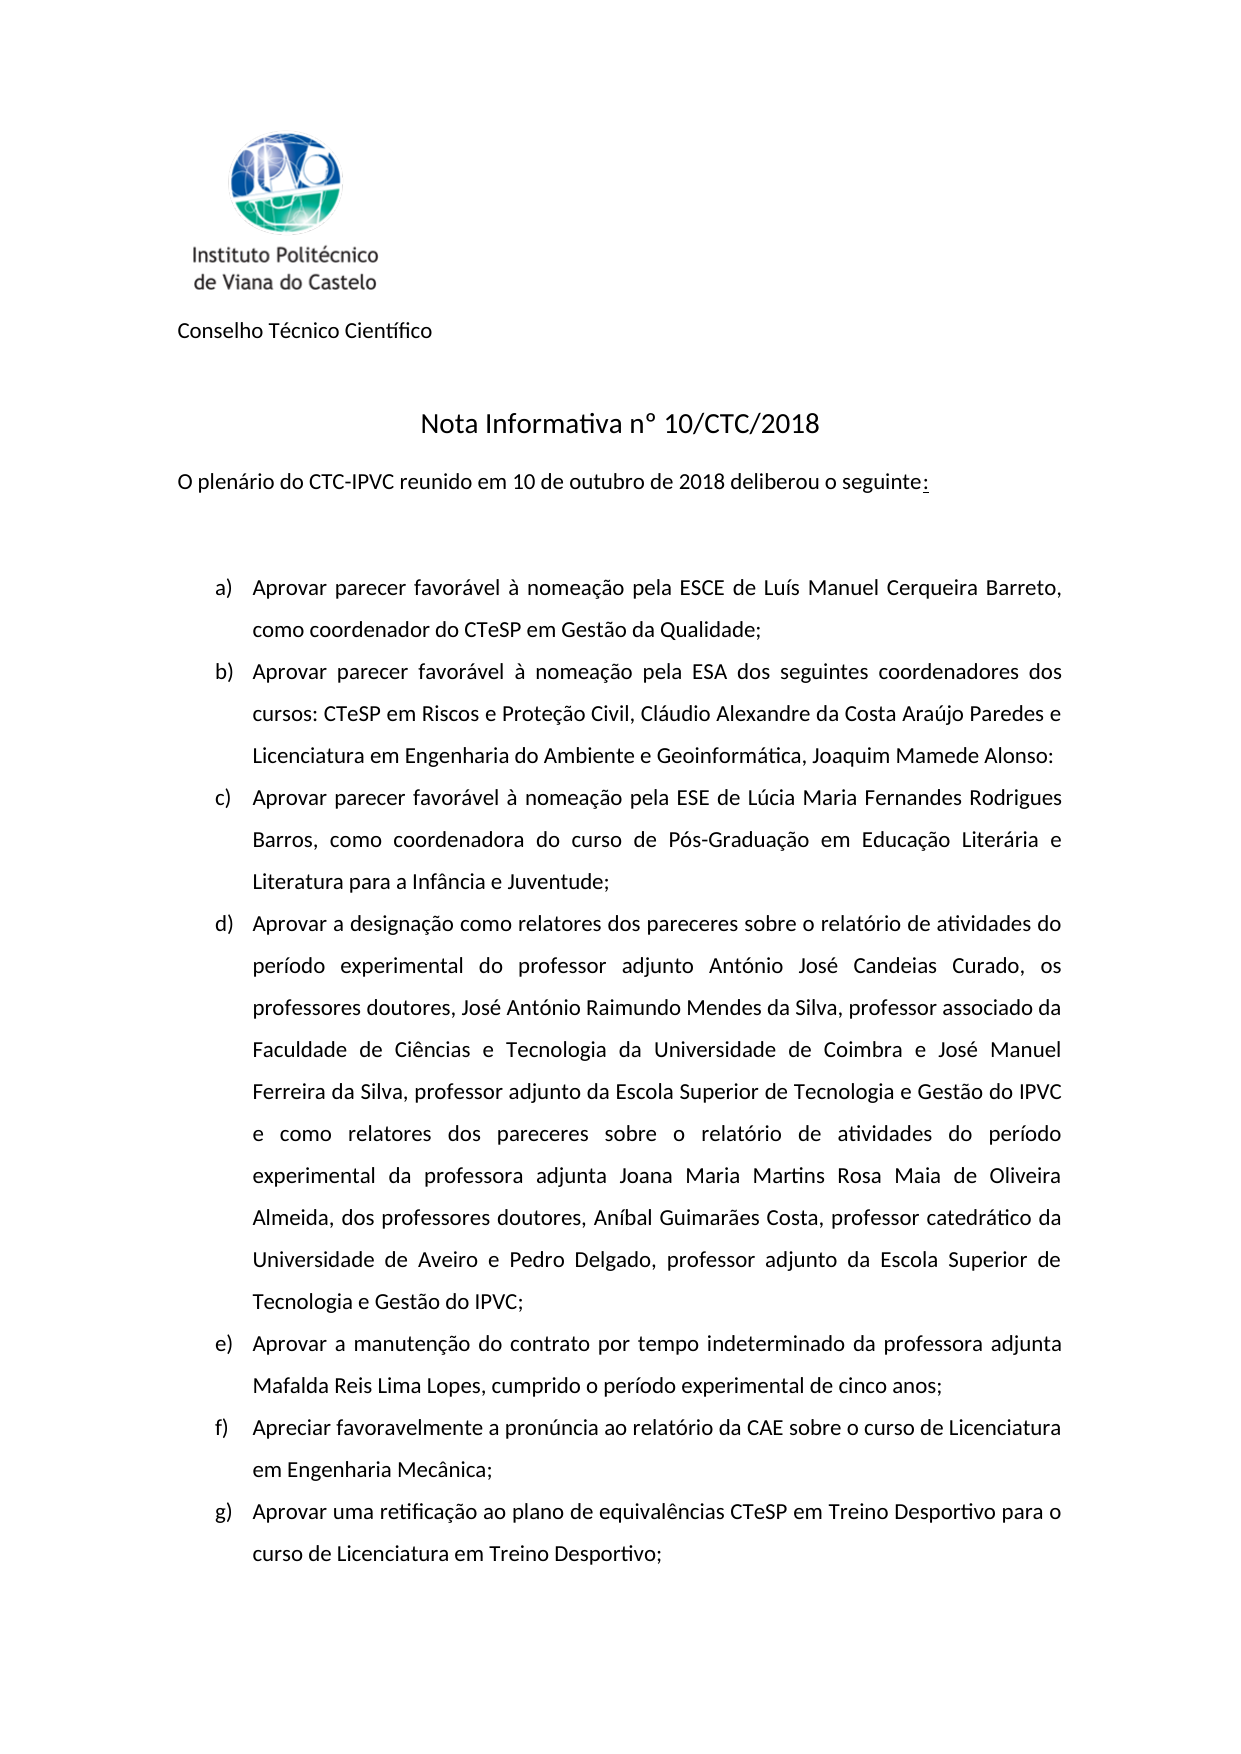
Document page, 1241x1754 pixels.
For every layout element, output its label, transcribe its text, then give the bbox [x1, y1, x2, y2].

list Aprovar parecer favorável à nomeação pela ESE de Lúcia Maria Fernandes Rodrigues Barros, como coordenadora do curso de Pós-Graduação em Educação Literária e Literatura para a Infância e Juventude; [215, 783, 1063, 895]
list Aprovar parecer favorável à nomeação pela ESA dos seguintes coordenadores dos cursos: CTeSP em Riscos e Proteção Civil, Cláudio Alexandre da Costa Araújo Paredes e Licenciatura em Engenharia do Ambiente e Geoinformática, Joaquim Mamede Alonso: [215, 657, 1063, 769]
text O plenário do CTC-IPVC reunido em 10 de outubro de 2018 deliberou o seguinte: [177, 467, 1063, 495]
list Apreciar favoravelmente a pronúncia ao relatório da CAE sobre o curso de Licenciatura em Engenharia Mecânica; [215, 1413, 1063, 1483]
text Nota Informativa nº 10/CTC/2018 [177, 406, 1063, 441]
list Aprovar a manutenção do contrato por tempo indeterminado da professora adjunta Mafalda Reis Lima Lopes, cumprido o período experimental de cinco anos; [215, 1329, 1063, 1399]
list Aprovar uma retificação ao plano de equivalências CTeSP em Treino Desportivo para o curso de Licenciatura em Treino Desportivo; [215, 1497, 1063, 1567]
list Aprovar a designação como relatores dos pareceres sobre o relatório de atividades do período experimental do professor adjunto António José Candeias Curado, os professores doutores, José António Raimundo Mendes da Silva, professor associado da Faculdade de Ciências e Tecnologia da Universidade de Coimbra e José Manuel Ferreira da Silva, professor adjunto da Escola Superior de Tecnologia e Gestão do IPVC e como relatores dos pareceres sobre o relatório de atividades do período experimental da professora adjunta Joana Maria Martins Rosa Maia de Oliveira Almeida, dos professores doutores, Aníbal Guimarães Costa, professor catedrático da Universidade de Aveiro e Pedro Delgado, professor adjunto da Escola Superior de Tecnologia e Gestão do IPVC; [215, 909, 1063, 1315]
picture [177, 101, 391, 316]
list Aprovar parecer favorável à nomeação pela ESCE de Luís Manuel Cerqueira Barreto, como coordenador do CTeSP em Gestão da Qualidade; [215, 573, 1063, 643]
